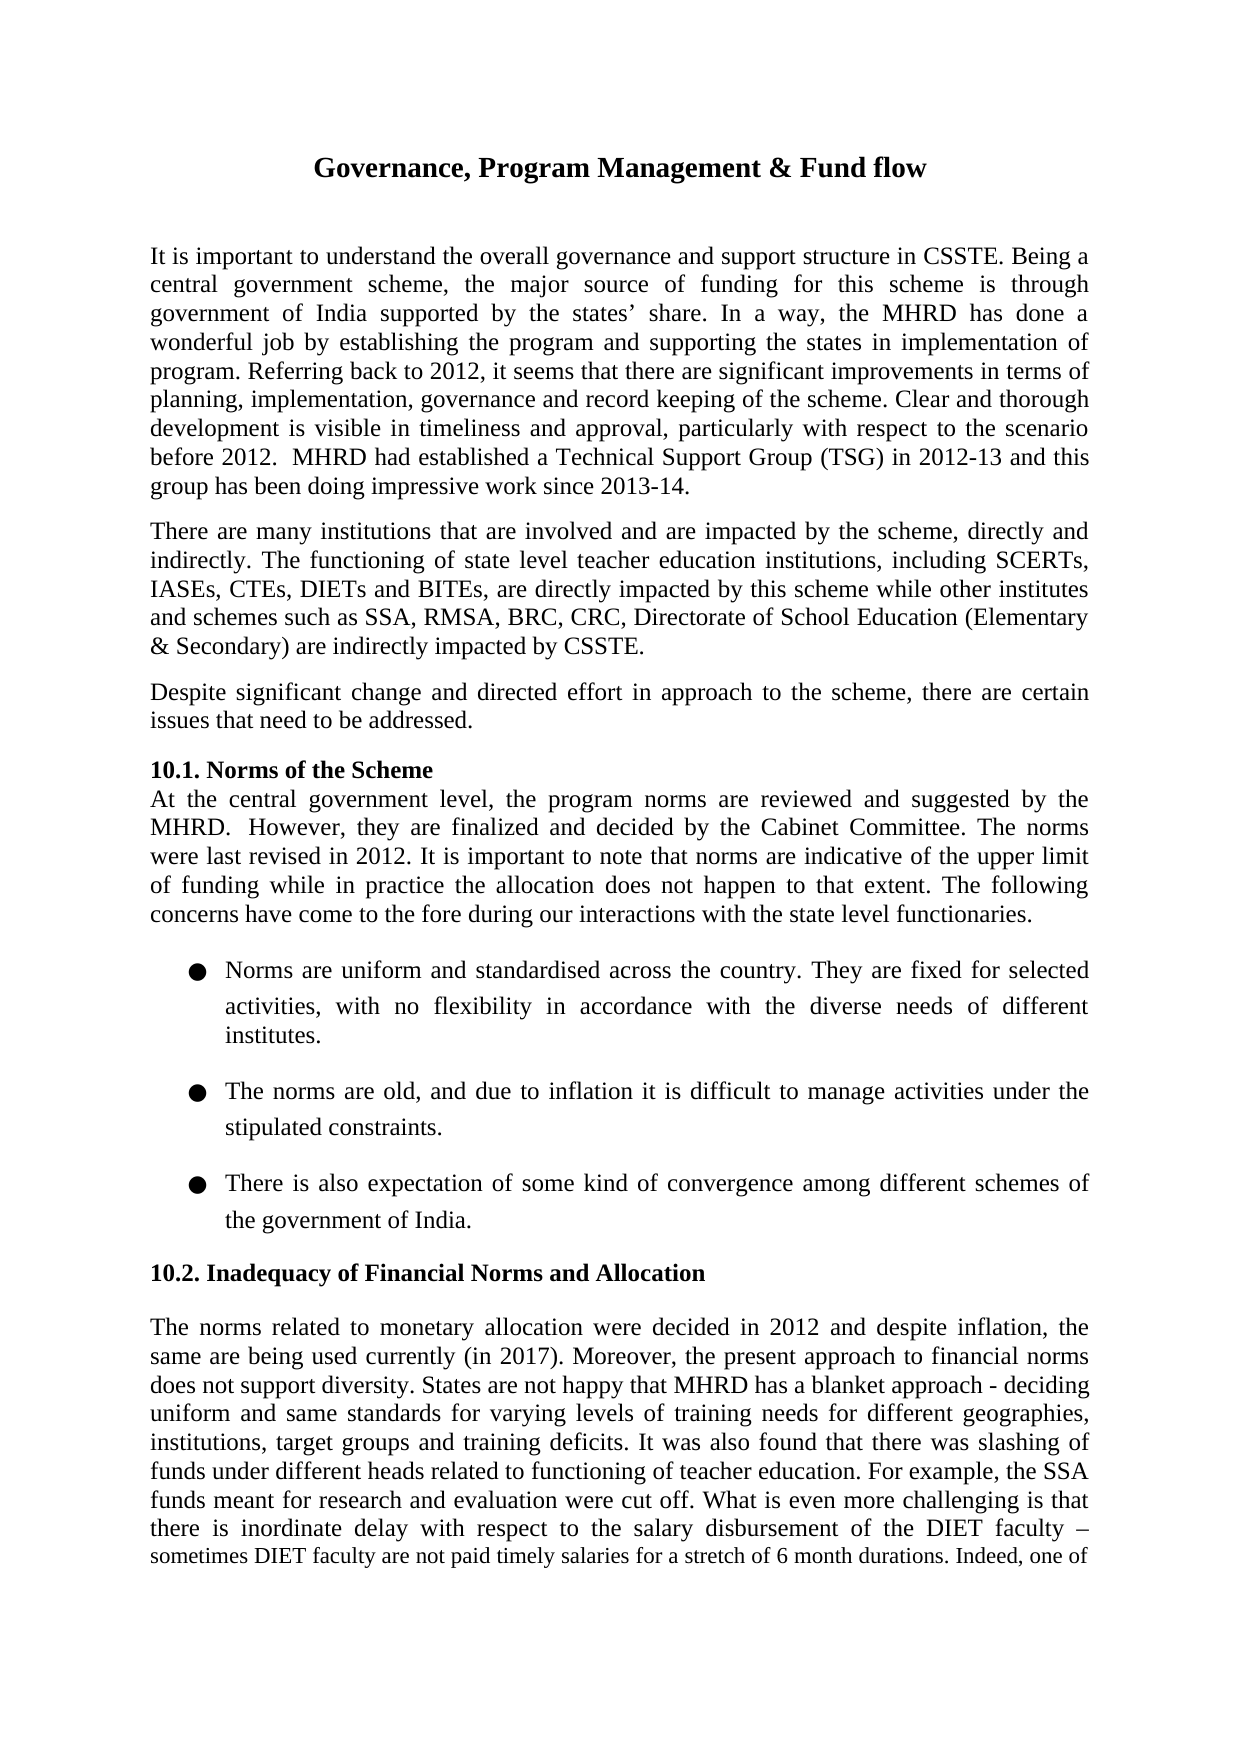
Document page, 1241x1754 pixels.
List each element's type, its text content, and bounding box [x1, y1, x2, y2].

text It is important to understand the overall governance and support structure in CSSTE. Being a central government scheme, the major source of funding for this scheme is through government of India supported by the states’ share. In a way, the MHRD has done a wonderful job by establishing the program and supporting the states in implementation of program. Referring back to 2012, it seems that there are significant improvements in terms of planning, implementation, governance and record keeping of the scheme. Clear and thorough development is visible in timeliness and approval, particularly with respect to the scenario before 2012. MHRD had established a Technical Support Group (TSG) in 2012-13 and this group has been doing impressive work since 2013-14. [150, 241, 1090, 499]
list Norms are uniform and standardised across the country. They are fixed for selected activities, with no flexibility in accordance with the diverse needs of different institutes. [187, 944, 1090, 1049]
text There are many institutions that are involved and are impacted by the scheme, directly and indirectly. The functioning of state level teacher education institutions, including SCERTs, IASEs, CTEs, DIETs and BITEs, are directly impacted by this scheme while other institutes and schemes such as SSA, RMSA, BRC, CRC, Directorate of School Education (Elementary & Secondary) are indirectly impacted by CSSTE. [150, 516, 1090, 660]
subtitle Governance, Program Management & Fund flow [150, 150, 1090, 183]
subtitle 10.2. Inadequacy of Financial Norms and Allocation [150, 1258, 1090, 1287]
text At the central government level, the program norms are reviewed and suggested by the MHRD. However, they are finalized and decided by the Cabinet Committee. The norms were last revised in 2012. It is important to note that norms are indicative of the upper limit of funding while in practice the allocation does not happen to that extent. The following concerns have come to the fore during our interactions with the state level functionaries. [150, 784, 1090, 927]
subtitle 10.1. Norms of the Scheme [150, 755, 1090, 784]
list The norms are old, and due to inflation it is difficult to manage activities under the stipulated constraints. [187, 1065, 1090, 1141]
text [150, 1312, 1090, 1568]
list There is also expectation of some kind of convergence among different schemes of the government of India. [187, 1158, 1090, 1233]
text Despite significant change and directed effort in approach to the scheme, there are certain issues that need to be addressed. [150, 677, 1090, 734]
